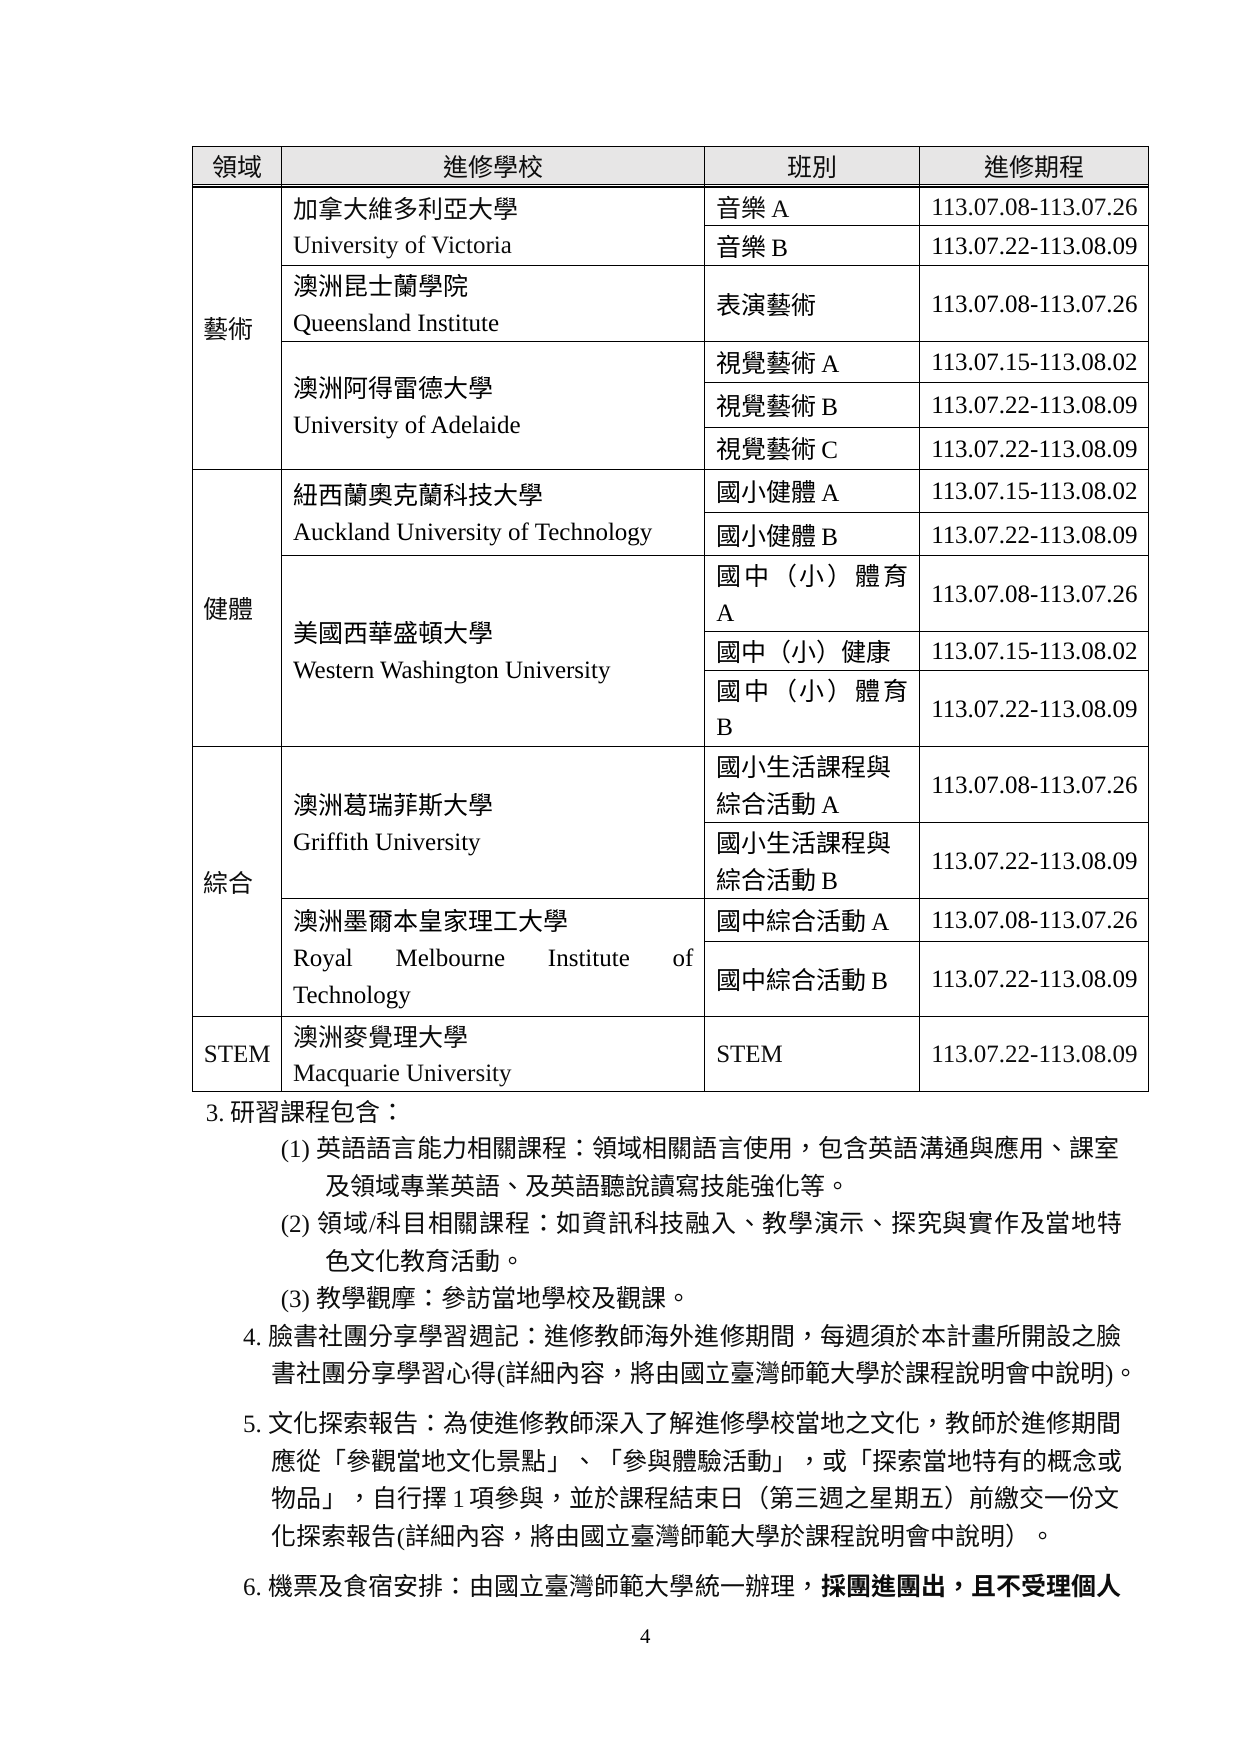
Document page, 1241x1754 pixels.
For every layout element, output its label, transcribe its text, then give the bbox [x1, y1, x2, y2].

table_cell 113.07.22-113.08.09 [920, 428, 1148, 468]
table_header 領域 [193, 147, 281, 184]
table_cell 紐西蘭奧克蘭科技大學 Auckland University of Technology [282, 470, 704, 555]
table_cell 澳洲麥覺理大學 Macquarie University [282, 1017, 704, 1091]
table_cell 美國西華盛頓大學 Western Washington University [282, 556, 704, 746]
list 3. 研習課程包含： [168, 1092, 1122, 1128]
table_cell 113.07.22-113.08.09 [920, 1017, 1148, 1091]
table_cell STEM [705, 1017, 919, 1091]
table_cell 音樂B [705, 226, 919, 265]
table_cell 113.07.22-113.08.09 [920, 823, 1148, 898]
table_cell 國小生活課程與 綜合活動B [705, 823, 919, 898]
table_cell 113.07.08-113.07.26 [920, 556, 1148, 631]
table_cell 國中（小）體育A [705, 556, 919, 631]
table_cell 表演藝術 [705, 266, 919, 341]
table_cell 視覺藝術B [705, 383, 919, 427]
table_cell 113.07.22-113.08.09 [920, 671, 1148, 746]
table_cell 加拿大維多利亞大學 University of Victoria [282, 188, 704, 265]
table_cell 國小生活課程與 綜合活動A [705, 747, 919, 822]
table_cell 國小健體B [705, 513, 919, 555]
table_cell 113.07.08-113.07.26 [920, 899, 1148, 941]
table_cell 113.07.15-113.08.02 [920, 632, 1148, 669]
table_cell 國中綜合活動A [705, 899, 919, 941]
table_header 進修學校 [282, 147, 704, 184]
table_cell 綜合 [193, 747, 281, 1016]
table_cell 113.07.22-113.08.09 [920, 383, 1148, 427]
table_cell STEM [193, 1017, 281, 1091]
table_cell 113.07.08-113.07.26 [920, 747, 1148, 822]
table_cell 113.07.08-113.07.26 [920, 188, 1148, 225]
table_cell 113.07.22-113.08.09 [920, 226, 1148, 265]
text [243, 1566, 1122, 1603]
table_cell 113.07.08-113.07.26 [920, 266, 1148, 341]
text (1) 英語語言能力相關課程：領域相關語言使用，包含英語溝通與應用、課室及領域專業英語、及英語聽說讀寫技能強化等。 [281, 1128, 1122, 1203]
text 4. 臉書社團分享學習週記：進修教師海外進修期間，每週須於本計畫所開設之臉書社團分享學習心得(詳細內容，將由國立臺灣師範大學於課程說明會中說明)。 [243, 1316, 1122, 1391]
table_cell 健體 [193, 470, 281, 746]
table_cell 音樂A [705, 188, 919, 225]
table_cell 藝術 [193, 188, 281, 468]
table_cell 113.07.22-113.08.09 [920, 513, 1148, 555]
table_cell 視覺藝術A [705, 342, 919, 382]
table_cell 澳洲墨爾本皇家理工大學 Royal Melbourne Institute of Technology [282, 899, 704, 1016]
table_header 班別 [705, 147, 919, 184]
text (3) 教學觀摩：參訪當地學校及觀課。 [281, 1278, 1122, 1316]
table_cell 國中（小）健康 [705, 632, 919, 669]
text 5. 文化探索報告：為使進修教師深入了解進修學校當地之文化，教師於進修期間應從「參觀當地文化景點」、「參與體驗活動」，或「探索當地特有的概念或物品」，自行擇1項參與，並於課程結束日（第三週之星期五）前繳交一份文化探索報告(詳細內容，將由國立臺灣師範大學於課程說明會中說明）。 [243, 1403, 1122, 1553]
table_cell 113.07.22-113.08.09 [920, 942, 1148, 1016]
table_header 進修期程 [920, 147, 1148, 184]
text (2) 領域/科目相關課程：如資訊科技融入、教學演示、探究與實作及當地特色文化教育活動。 [281, 1203, 1122, 1278]
table_cell 國中（小）體育B [705, 671, 919, 746]
table_cell 澳洲葛瑞菲斯大學 Griffith University [282, 747, 704, 898]
table_cell 113.07.15-113.08.02 [920, 470, 1148, 512]
table_cell 澳洲昆士蘭學院 Queensland Institute [282, 266, 704, 341]
table_cell 視覺藝術C [705, 428, 919, 468]
table_cell 國中綜合活動B [705, 942, 919, 1016]
table_cell 澳洲阿得雷德大學 University of Adelaide [282, 342, 704, 468]
table_cell 113.07.15-113.08.02 [920, 342, 1148, 382]
table_cell 國小健體A [705, 470, 919, 512]
